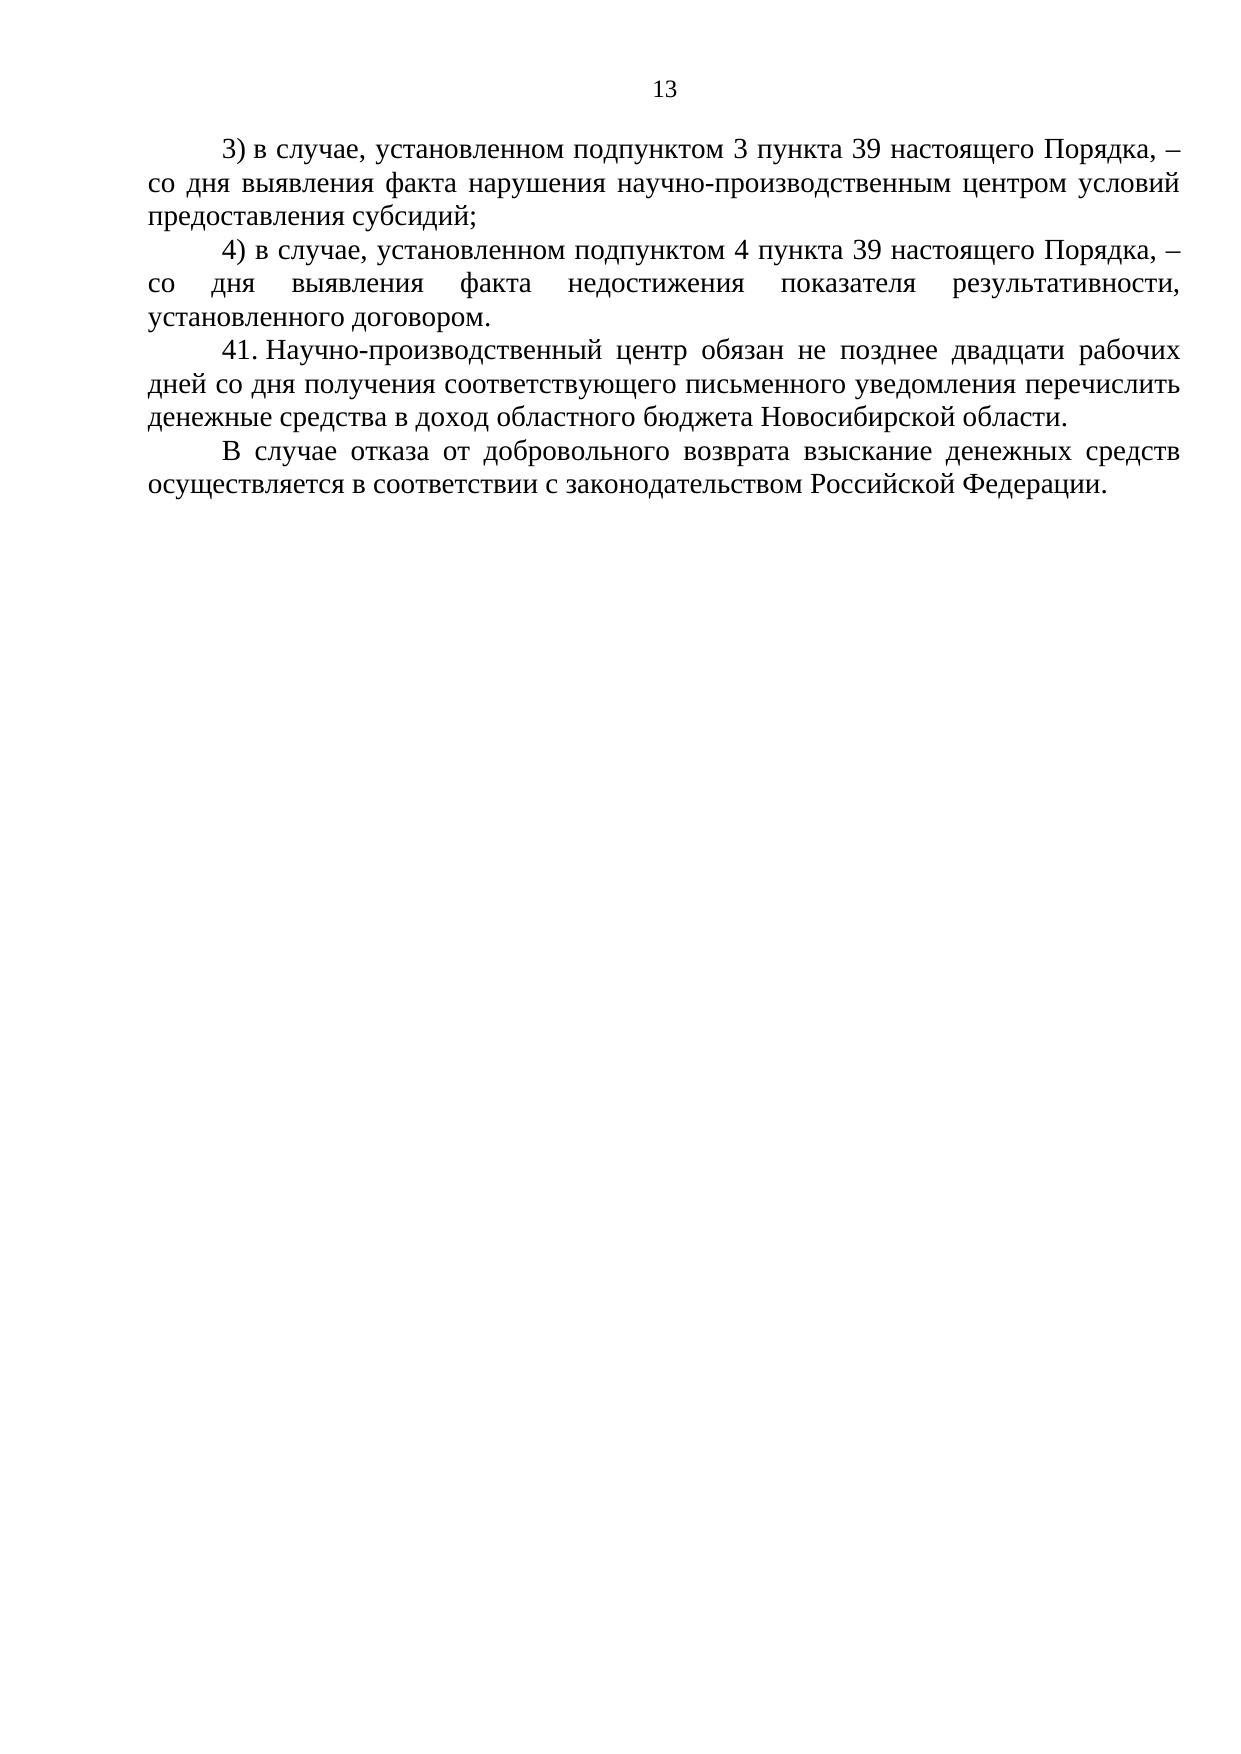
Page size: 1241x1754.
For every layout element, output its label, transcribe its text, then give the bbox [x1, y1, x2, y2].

text В случае отказа от добровольного возврата взыскание денежных средств осуществляется в соответствии с законодательством Российской Федерации. [148, 433, 1181, 500]
text 3) в случае, установленном подпунктом 3 пункта 39 настоящего Порядка, – со дня выявления факта нарушения научно-производственным центром условий предоставления субсидий; [148, 131, 1181, 232]
text 41. Научно-производственный центр обязан не позднее двадцати рабочих дней со дня получения соответствующего письменного уведомления перечислить денежные средства в доход областного бюджета Новосибирской области. [148, 332, 1181, 433]
text 4) в случае, установленном подпунктом 4 пункта 39 настоящего Порядка, – со дня выявления факта недостижения показателя результативности, установленного договором. [148, 232, 1181, 332]
